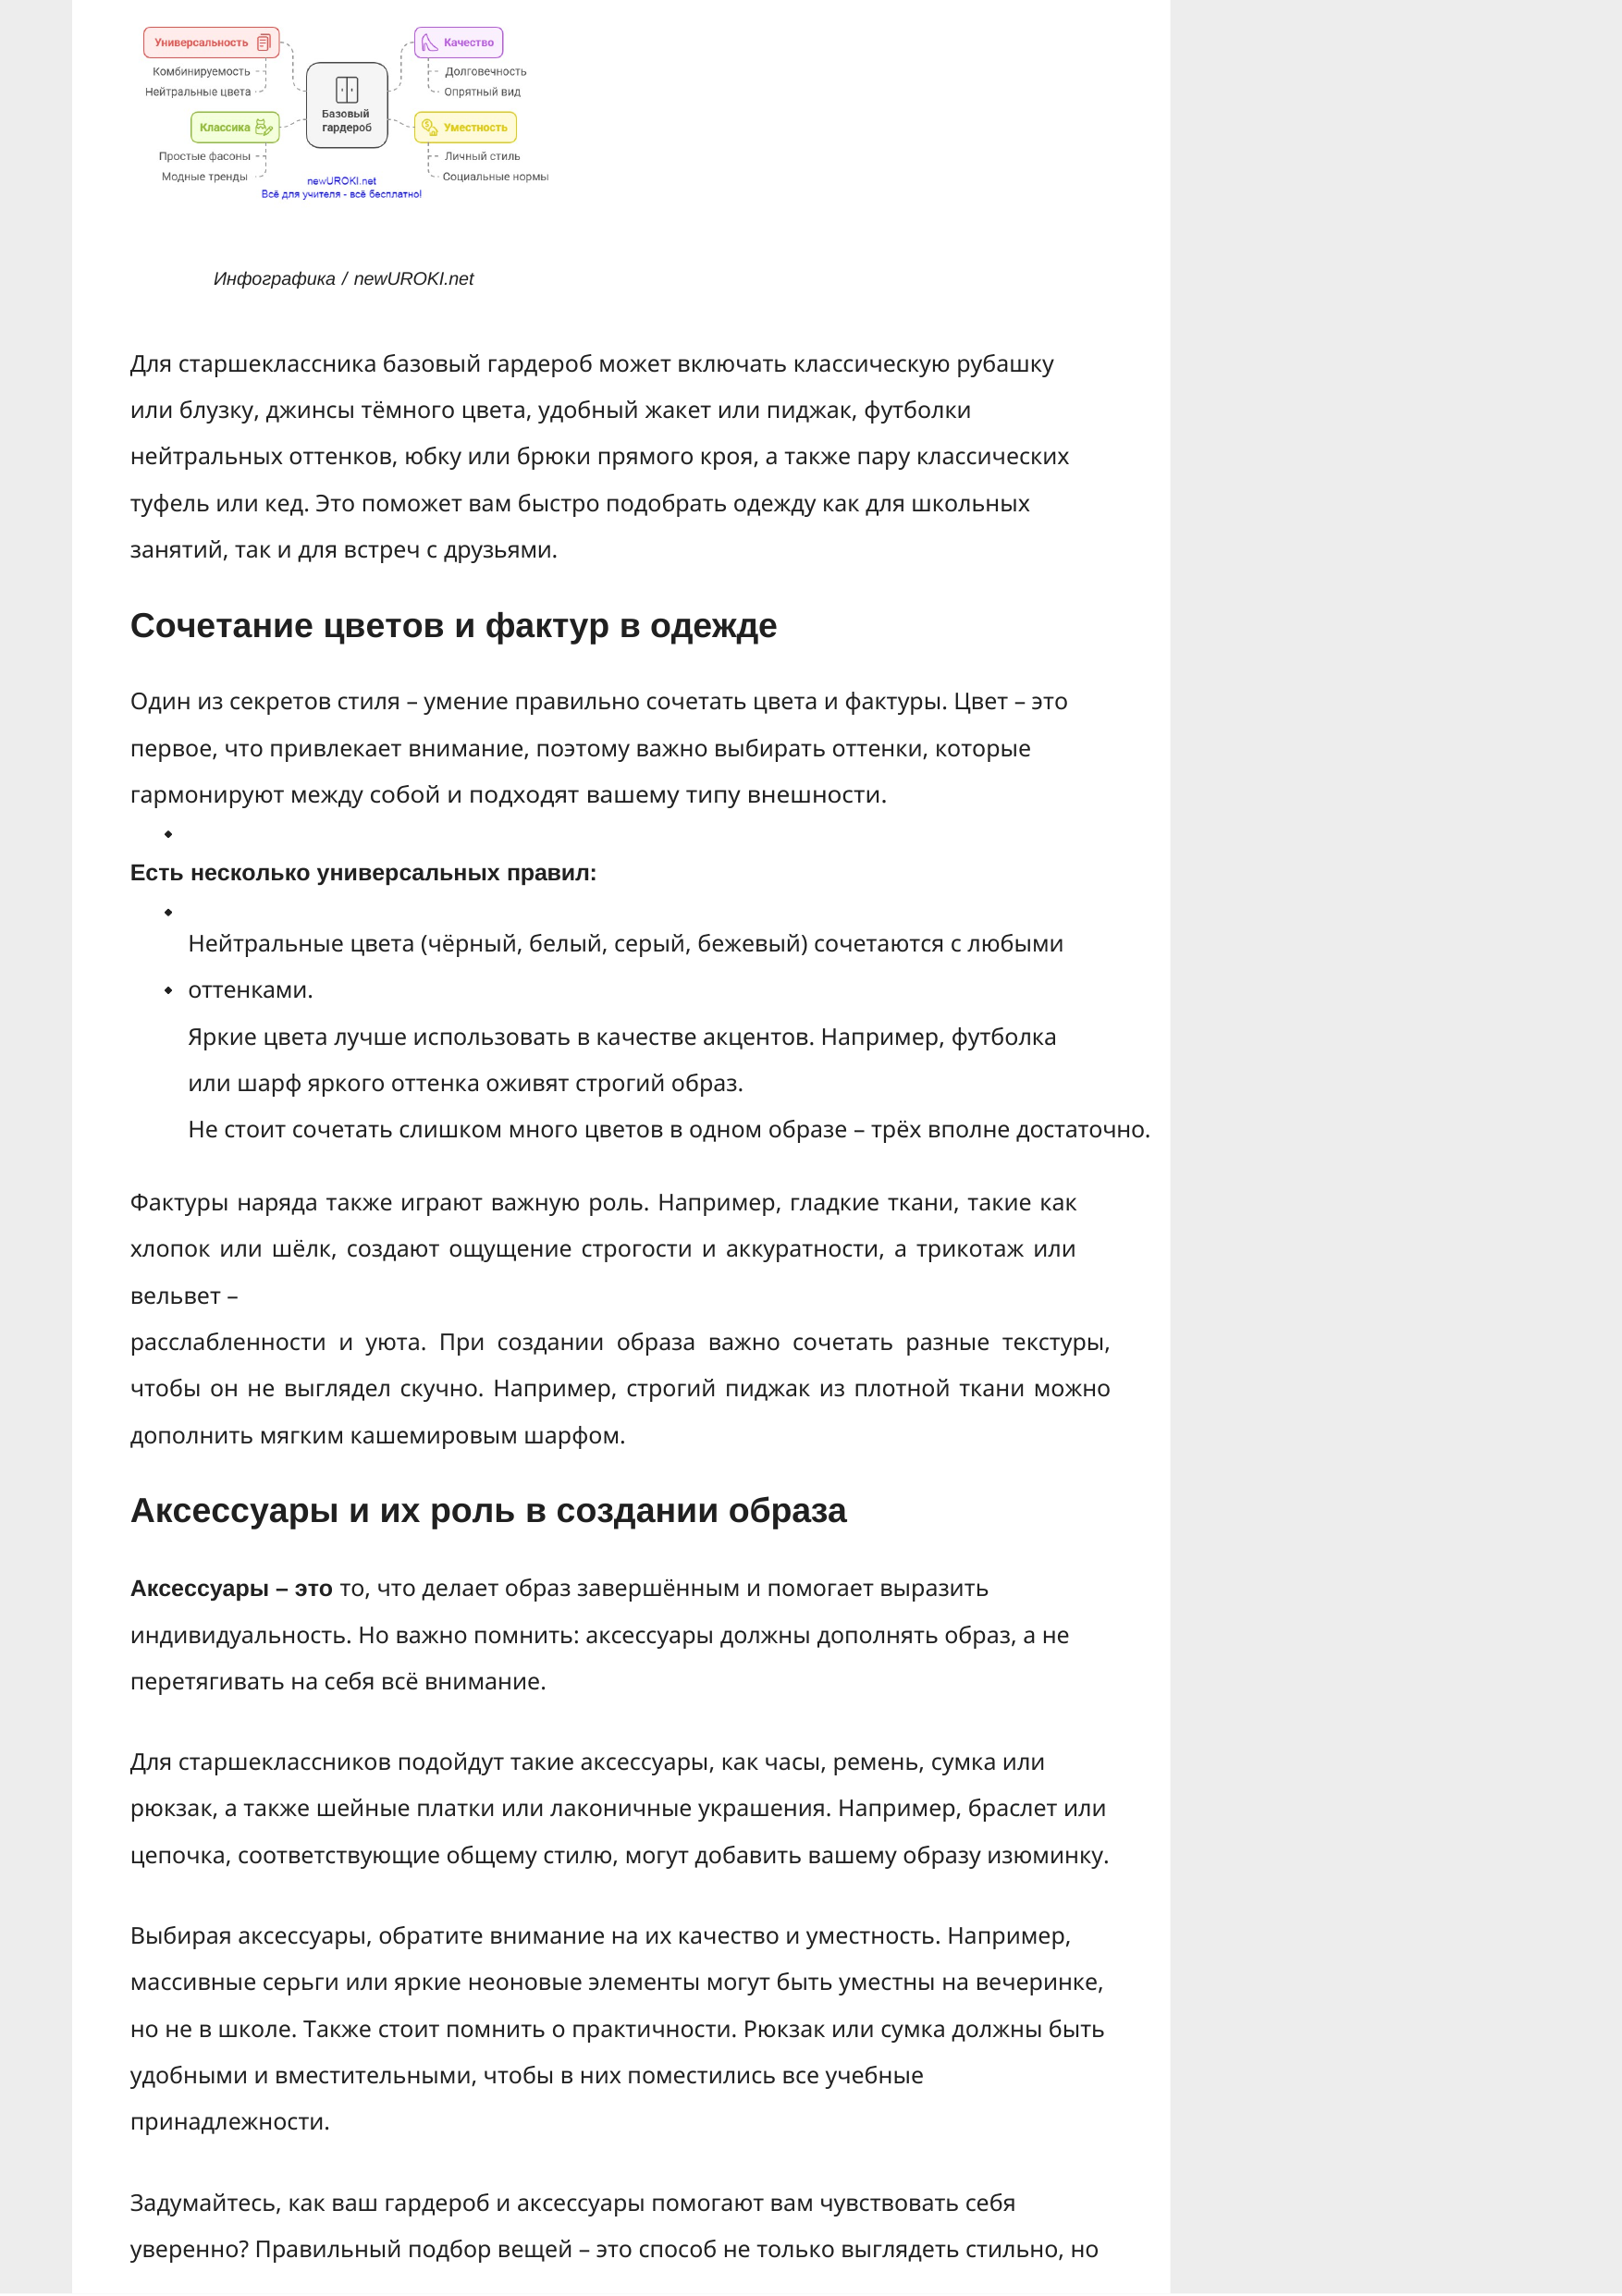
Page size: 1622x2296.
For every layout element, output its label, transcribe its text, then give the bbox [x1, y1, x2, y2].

subtitle Сочетание цветов и фактур в одежде [130, 605, 1622, 645]
text Не стоит сочетать слишком много цветов в одном образе – трёх вполне достаточно. [188, 1113, 1622, 1145]
subtitle Есть несколько универсальных правил: [130, 859, 1622, 886]
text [130, 2186, 1112, 2265]
picture [129, 0, 564, 211]
text Нейтральные цвета (чёрный, белый, серый, бежевый) сочетаются с любыми оттенками. [188, 927, 1085, 1005]
text Для старшеклассника базовый гардероб может включать классическую рубашку или блузку, джинсы тёмного цвета, удобный жакет или пиджак, футболки нейтральных оттенков, юбку или брюки прямого кроя, а также пару классических туфель или кед. Это поможет вам быстро подобрать одежду как для школьных занятий, так и для встреч с друзьями. [130, 347, 1085, 565]
text Аксессуары – это то, что делает образ завершённым и помогает выразить индивидуальность. Но важно помнить: аксессуары должны дополнять образ, а не перетягивать на себя всё внимание. [130, 1572, 1085, 1697]
subtitle Аксессуары и их роль в создании образа [130, 1491, 1622, 1530]
text Инфографика / newUROKI.net [214, 267, 1622, 289]
text Один из секретов стиля – умение правильно сочетать цвета и фактуры. Цвет – это первое, что привлекает внимание, поэтому важно выбирать оттенки, которые гармонируют между собой и подходят вашему типу внешности. [130, 685, 1112, 810]
text расслабленности и уюта. При создании образа важно сочетать разные текстуры, чтобы он не выглядел скучно. Например, строгий пиджак из плотной ткани можно дополнить мягким кашемировым шарфом. [130, 1326, 1111, 1450]
text Выбирая аксессуары, обратите внимание на их качество и уместность. Например, массивные серьги или яркие неоновые элементы могут быть уместны на вечеринке, но не в школе. Также стоит помнить о практичности. Рюкзак или сумка должны быть удобными и вместительными, чтобы в них поместились все учебные принадлежности. [130, 1920, 1112, 2137]
text Для старшеклассников подойдут такие аксессуары, как часы, ремень, сумка или рюкзак, а также шейные платки или лаконичные украшения. Например, браслет или цепочка, соответствующие общему стилю, могут добавить вашему образу изюминку. [130, 1746, 1112, 1870]
text Фактуры наряда также играют важную роль. Например, гладкие ткани, такие как хлопок или шёлк, создают ощущение строгости и аккуратности, а трикотаж или вельвет – [130, 1186, 1077, 1310]
text Яркие цвета лучше использовать в качестве акцентов. Например, футболка или шарф яркого оттенка оживят строгий образ. [188, 1020, 1085, 1099]
